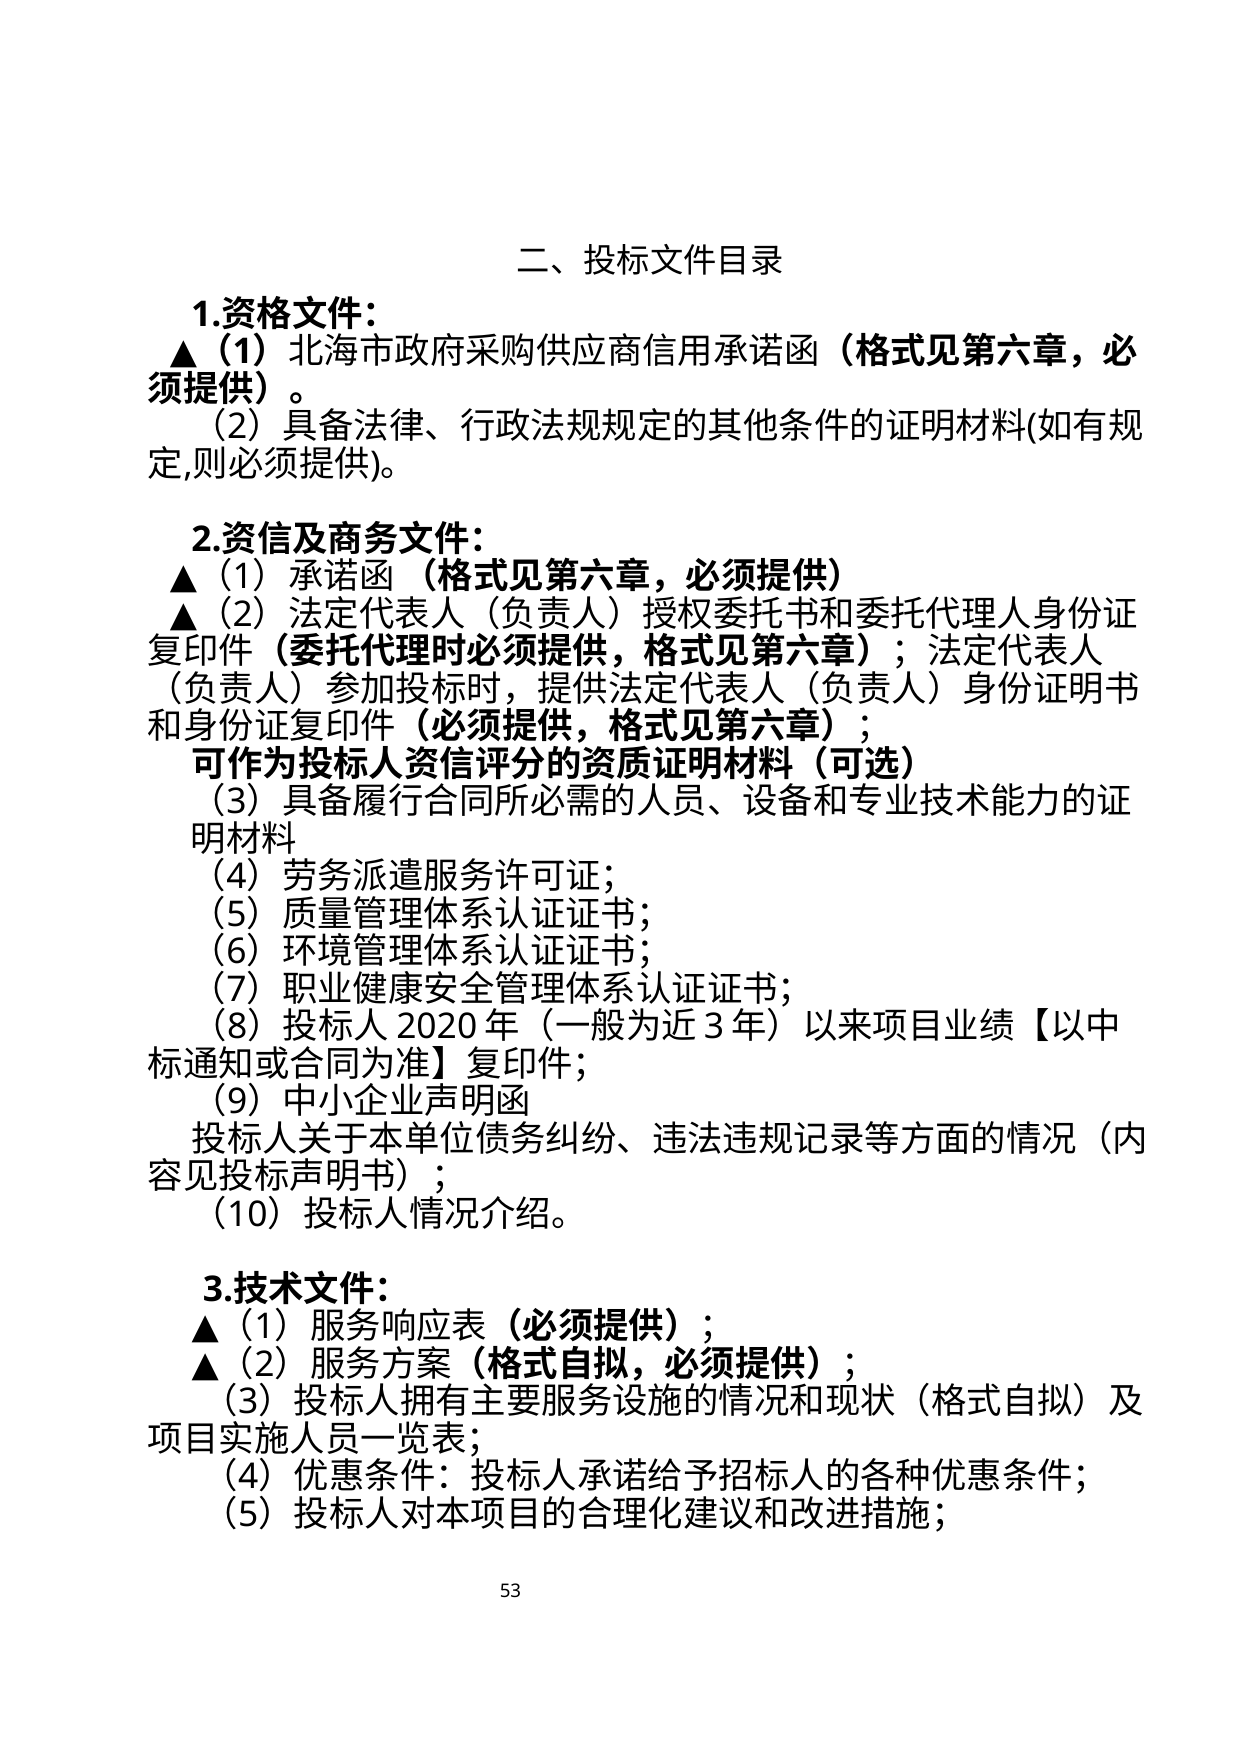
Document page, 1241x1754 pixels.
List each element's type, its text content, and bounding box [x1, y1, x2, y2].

text ▲（2）服务方案（格式自拟，必须提供）； [148, 1346, 1152, 1384]
text 可作为投标人资信评分的资质证明材料（可选） [148, 746, 1152, 784]
text （5）投标人对本项目的合理化建议和改进措施； [148, 1496, 1152, 1534]
text （10）投标人情况介绍。 [148, 1196, 1152, 1234]
text （5）质量管理体系认证证书； [191, 896, 1152, 934]
text （3）投标人拥有主要服务设施的情况和现状（格式自拟）及项目实施人员一览表； [148, 1384, 1152, 1459]
text 二、投标文件目录 [148, 242, 1152, 280]
text ▲（1）服务响应表（必须提供）； [148, 1309, 1152, 1346]
text （9）中小企业声明函 [148, 1084, 1152, 1121]
text ▲（1）北海市政府采购供应商信用承诺函（格式见第六章，必须提供）。 [148, 334, 1152, 409]
text （4）优惠条件：投标人承诺给予招标人的各种优惠条件； [148, 1459, 1152, 1496]
text 1.资格文件： [148, 296, 1152, 334]
text （8）投标人2020年（一般为近3年）以来项目业绩【以中标通知或合同为准】复印件； [148, 1009, 1152, 1084]
text （4）劳务派遣服务许可证； [191, 859, 1152, 896]
text （6）环境管理体系认证证书； [191, 934, 1152, 971]
text ▲（1）承诺函 （格式见第六章，必须提供） [148, 559, 1152, 596]
text 3.技术文件： [148, 1271, 1152, 1309]
text （7）职业健康安全管理体系认证证书； [191, 971, 1152, 1009]
text （3）具备履行合同所必需的人员、设备和专业技术能力的证明材料 [191, 784, 1152, 859]
text 投标人关于本单位债务纠纷、违法违规记录等方面的情况（内容见投标声明书）； [148, 1121, 1152, 1196]
text 2.资信及商务文件： [148, 521, 1152, 559]
text ▲（2）法定代表人（负责人）授权委托书和委托代理人身份证复印件（委托代理时必须提供，格式见第六章）；法定代表人（负责人）参加投标时，提供法定代表人（负责人）身份证明书和身份证复印件（必须提供，格式见第六章）； [148, 596, 1152, 746]
text （2）具备法律、行政法规规定的其他条件的证明材料(如有规定,则必须提供)。 [148, 409, 1152, 484]
